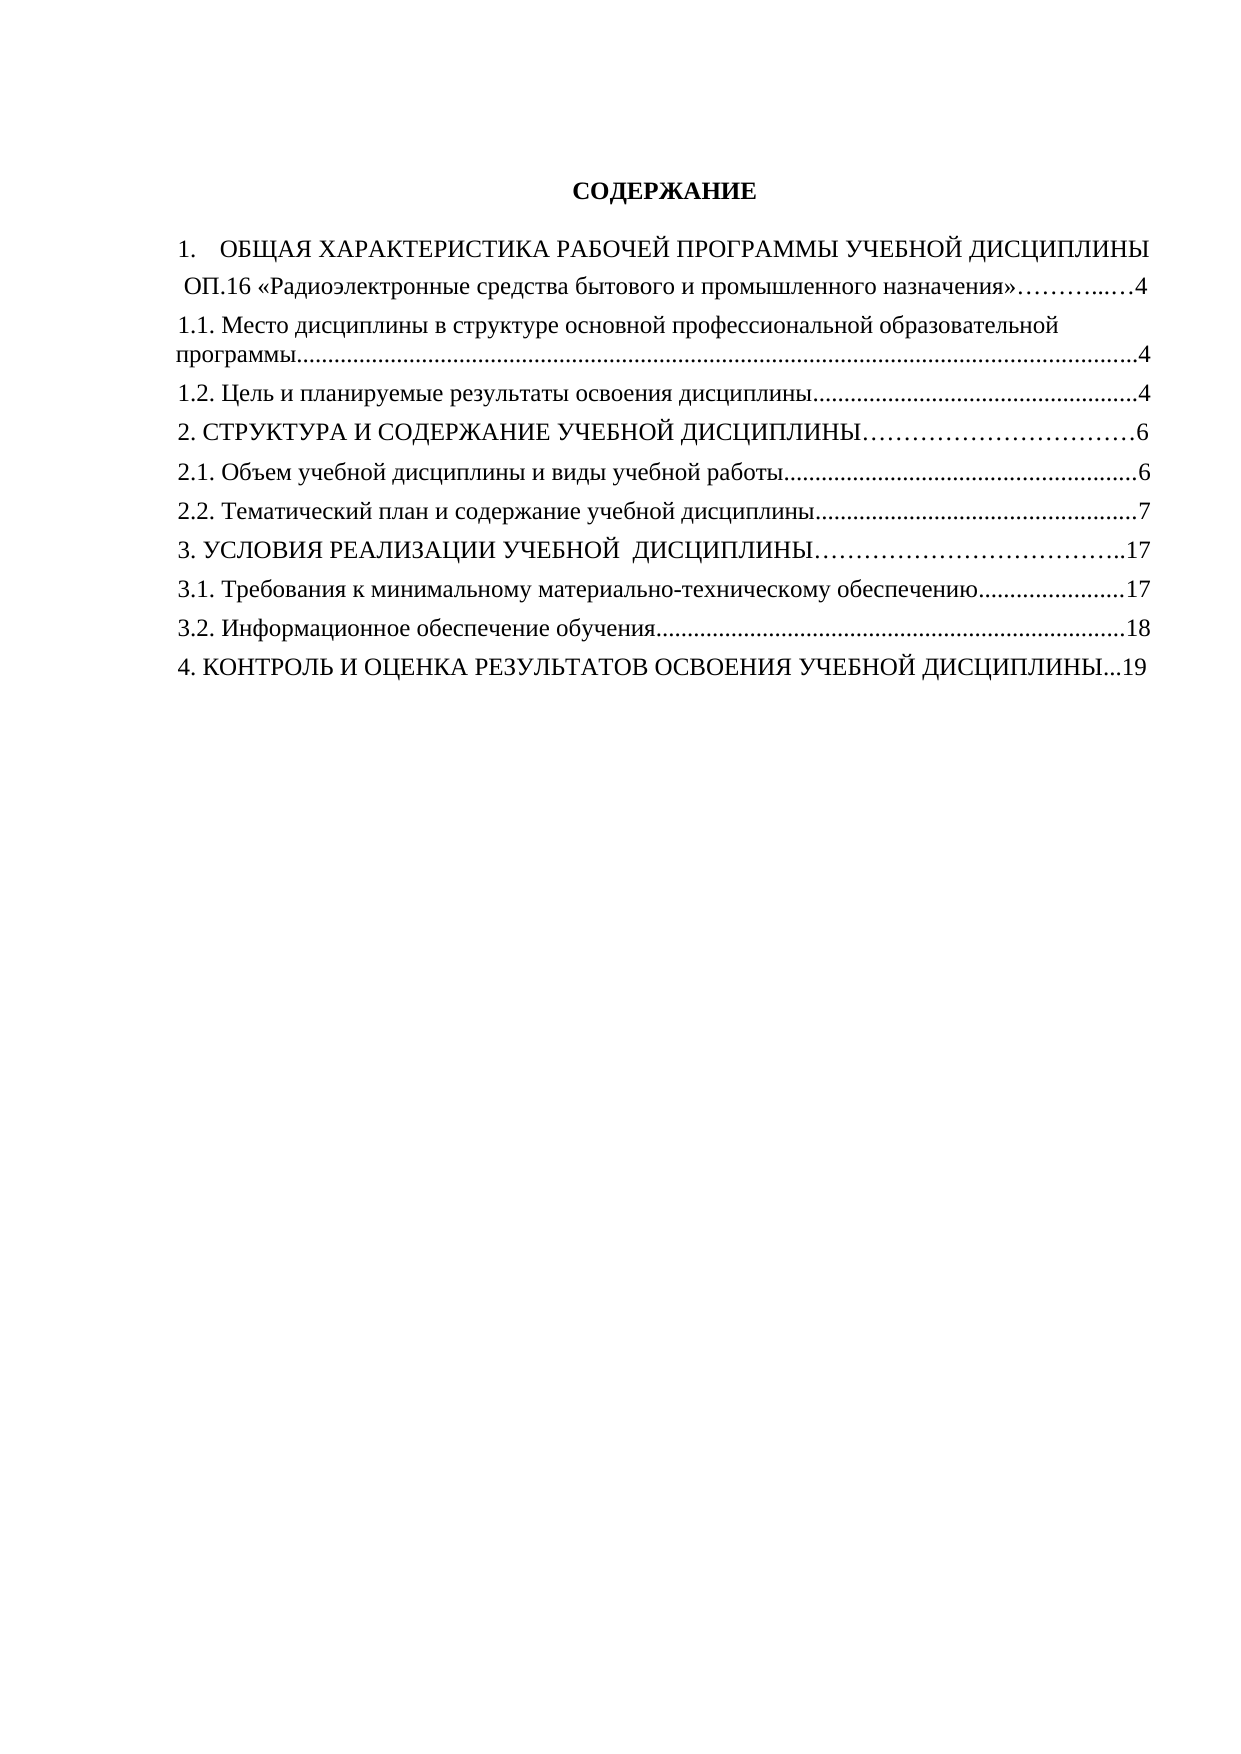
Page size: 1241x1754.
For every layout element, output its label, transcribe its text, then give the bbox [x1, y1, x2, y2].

subtitle СОДЕРЖАНИЕ [177, 176, 1152, 205]
text 1. ОБЩАЯ ХАРАКТЕРИСТИКА РАБОЧЕЙ ПРОГРАММЫ УЧЕБНОЙ ДИСЦИПЛИНЫ [176, 234, 1152, 263]
